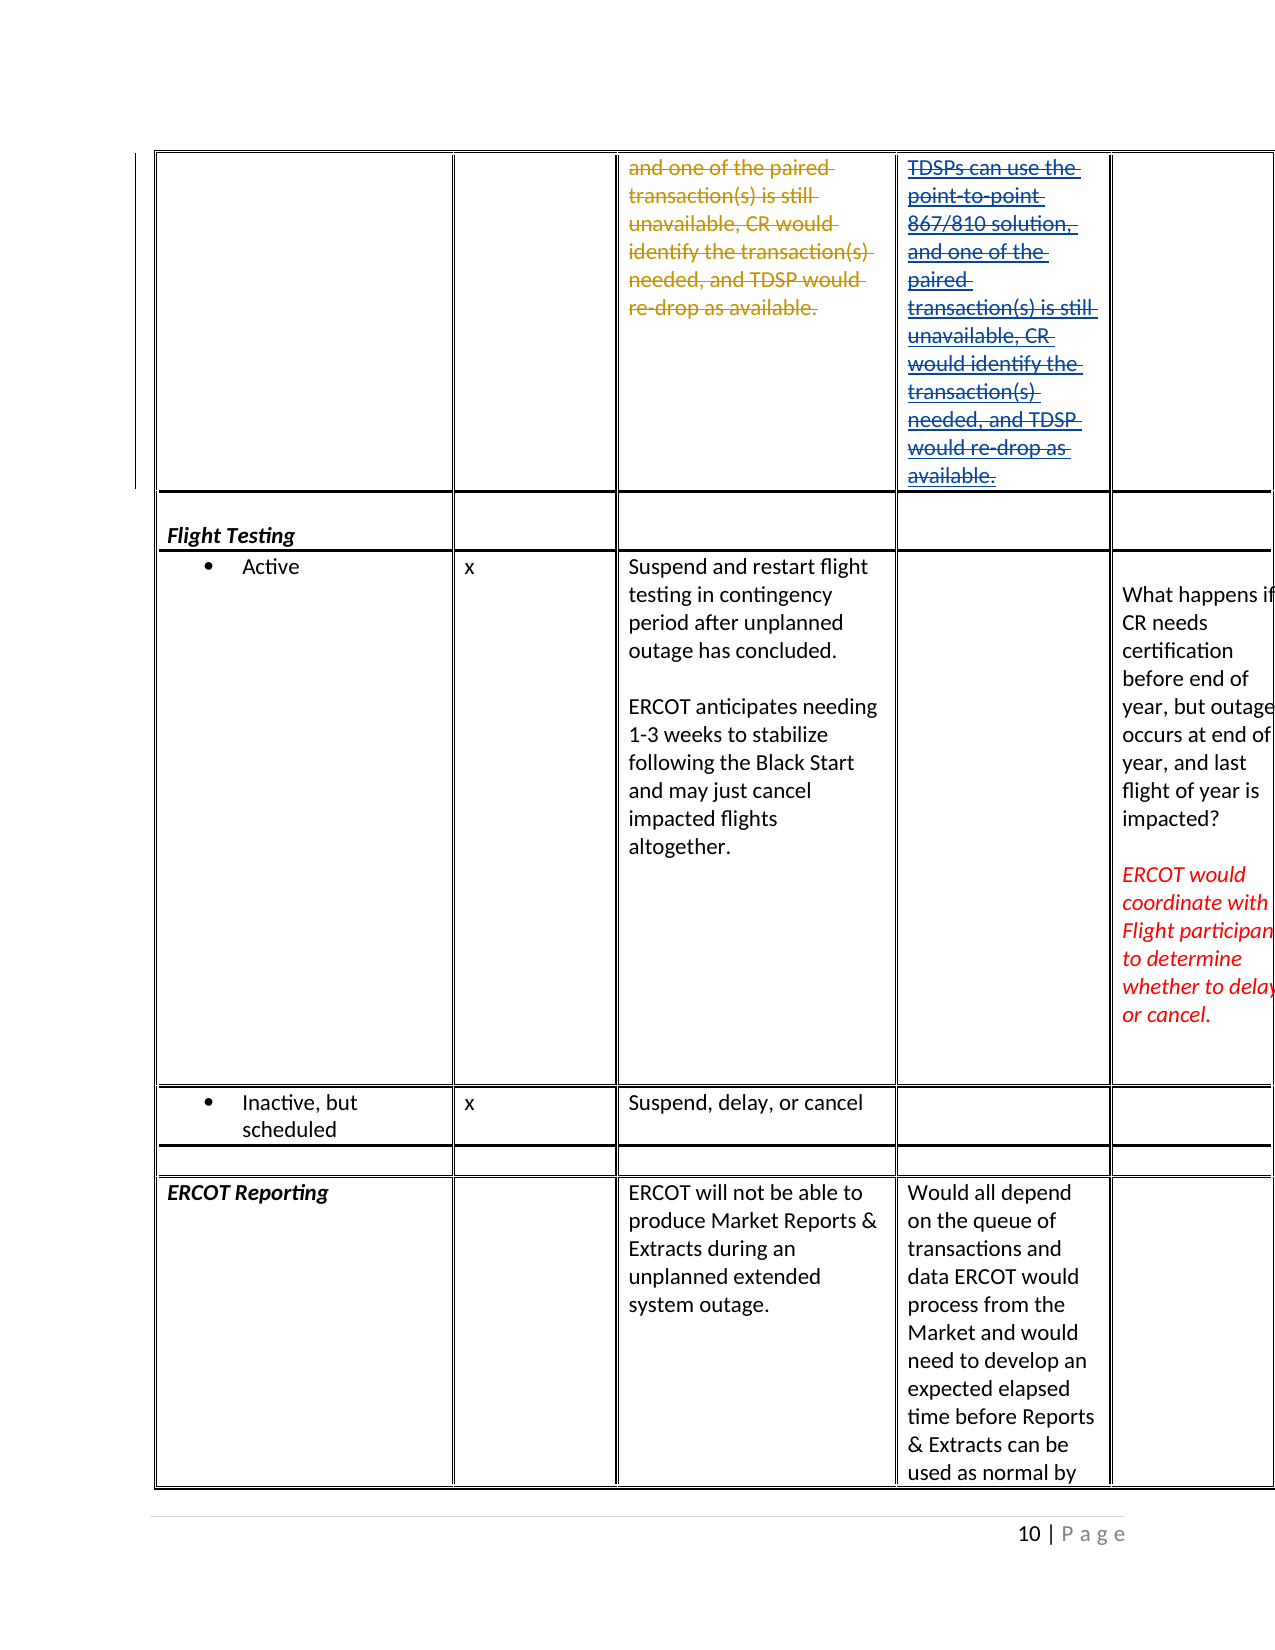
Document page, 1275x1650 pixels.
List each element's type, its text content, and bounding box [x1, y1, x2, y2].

table_cell [455, 493, 615, 549]
table_cell [157, 1144, 452, 1175]
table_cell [157, 153, 453, 489]
table_cell [896, 151, 1111, 489]
table_cell [898, 493, 1109, 549]
table_cell [1111, 1084, 1275, 1144]
table_cell What happens if CR needs certification before end of year, but outage occurs at end of year, and last flight of year is impacted? ERCOT would coordinate with Flight participants to determine whether to delay or cancel. [1113, 549, 1273, 1084]
table_cell [1111, 1175, 1273, 1486]
table_cell [453, 1178, 617, 1486]
table_cell [619, 1147, 895, 1175]
table_cell x [455, 1088, 615, 1144]
table_cell [898, 552, 1109, 1084]
table_cell Suspend and restart flight testing in contingency period after unplanned outage has concluded. ERCOT anticipates needing 1-3 weeks to stabilize following the Black Start and may just cancel impacted flights altogether. [619, 552, 895, 1084]
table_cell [896, 1175, 1111, 1486]
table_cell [617, 1178, 896, 1486]
table_cell [619, 493, 895, 549]
table_cell Flight Testing [156, 490, 452, 549]
table_cell x [455, 552, 615, 1084]
table_cell ERCOT Reporting [157, 1175, 453, 1486]
table_cell [455, 1147, 615, 1175]
table_cell [898, 1088, 1109, 1144]
table_cell Suspend, delay, or cancel [619, 1088, 895, 1144]
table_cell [617, 153, 896, 489]
table_cell Inactive, but scheduled [156, 1084, 453, 1144]
table_cell [1113, 490, 1275, 549]
table_cell [453, 153, 617, 489]
table_cell [1113, 1144, 1273, 1175]
table_cell Active [157, 549, 452, 1084]
table_cell [1111, 153, 1273, 489]
table_cell [898, 1147, 1109, 1175]
